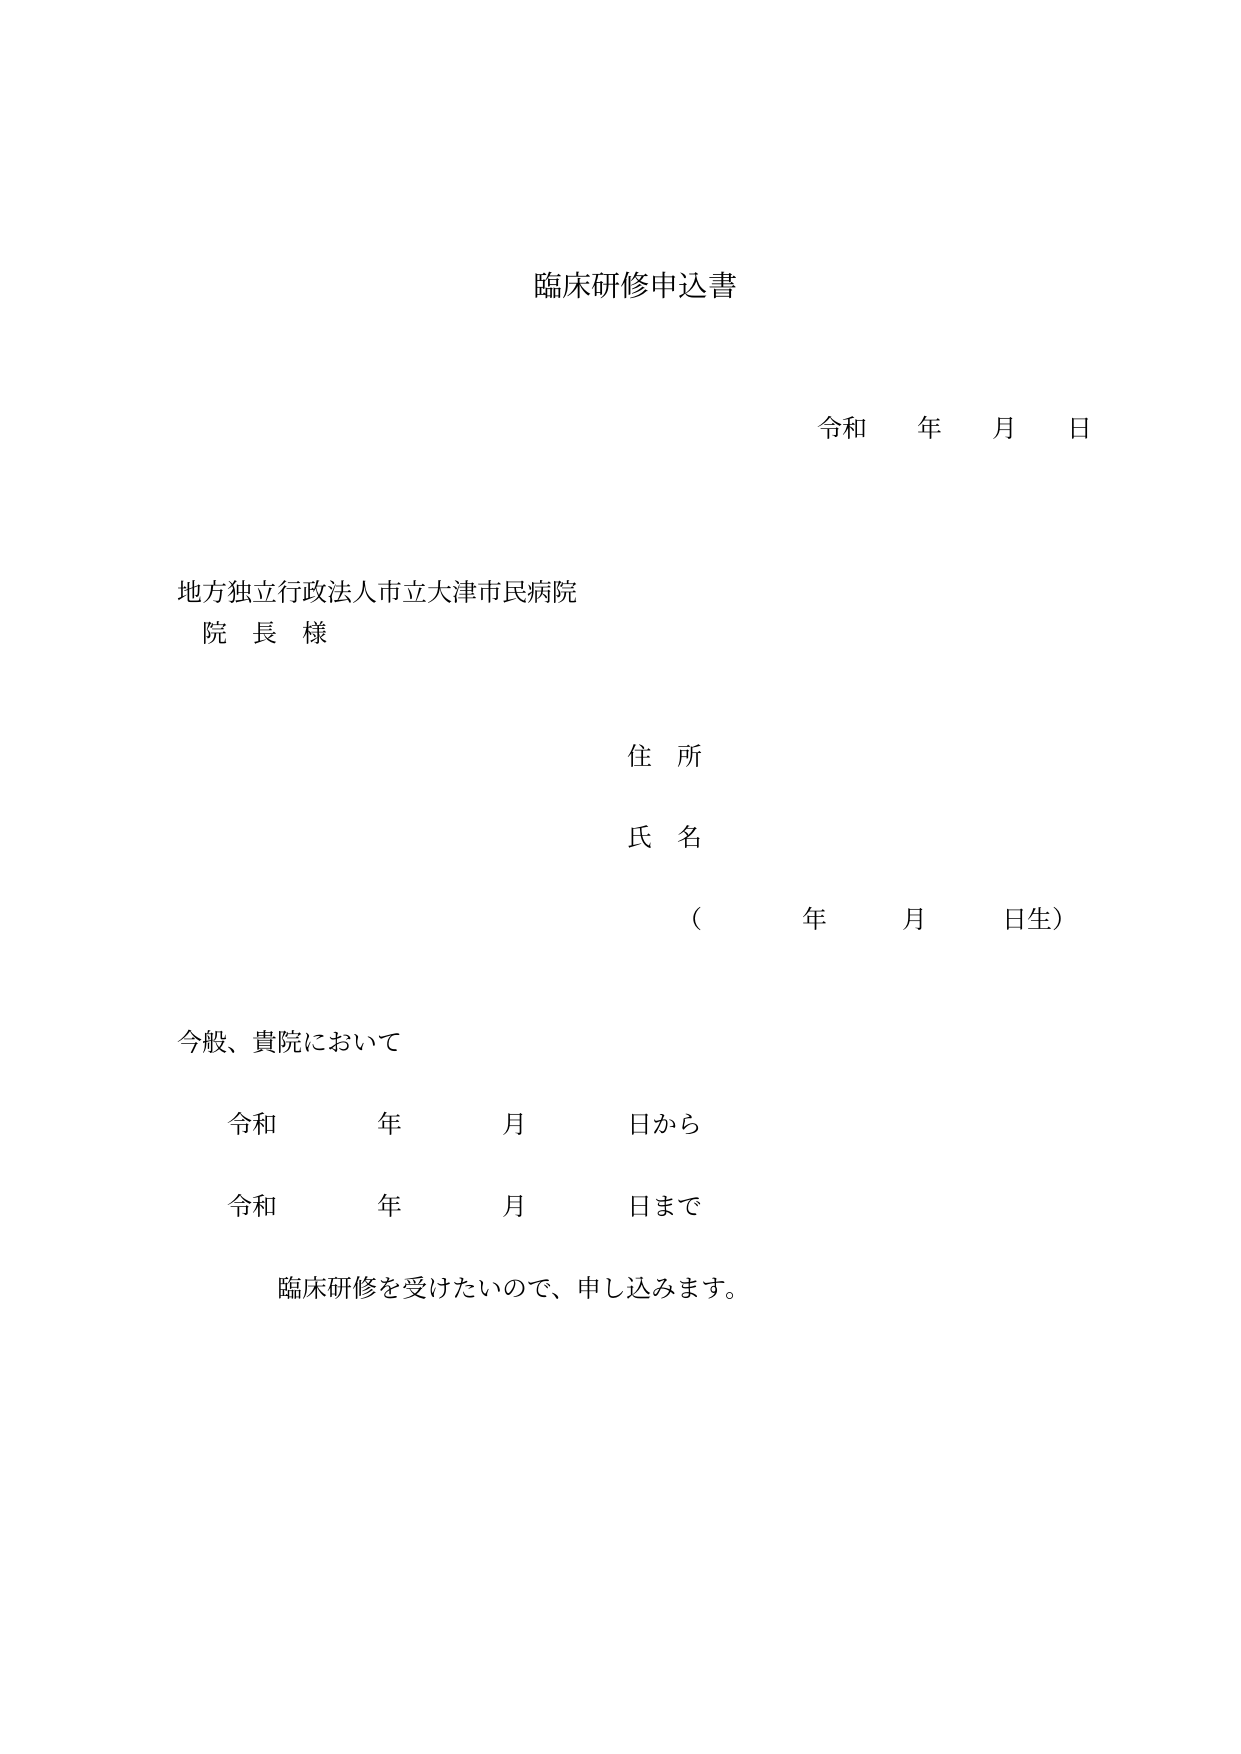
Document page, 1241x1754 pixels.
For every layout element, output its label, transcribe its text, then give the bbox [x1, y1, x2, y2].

text （ 年 月 日生） [177, 897, 1092, 938]
text 住 所 [177, 734, 1092, 774]
text 令和 年 月 日から [177, 1102, 1092, 1143]
text 今般、貴院において [177, 1020, 1092, 1061]
text 令和 年 月 日 [177, 406, 1092, 447]
text 氏 名 [177, 816, 1092, 856]
text 院 長 様 [177, 611, 1092, 652]
text 令和 年 月 日まで [177, 1184, 1092, 1225]
text 臨床研修を受けたいので、申し込みます。 [177, 1266, 1092, 1307]
text 地方独立行政法人市立大津市民病院 [177, 570, 1092, 611]
text 臨床研修申込書 [177, 242, 1092, 324]
